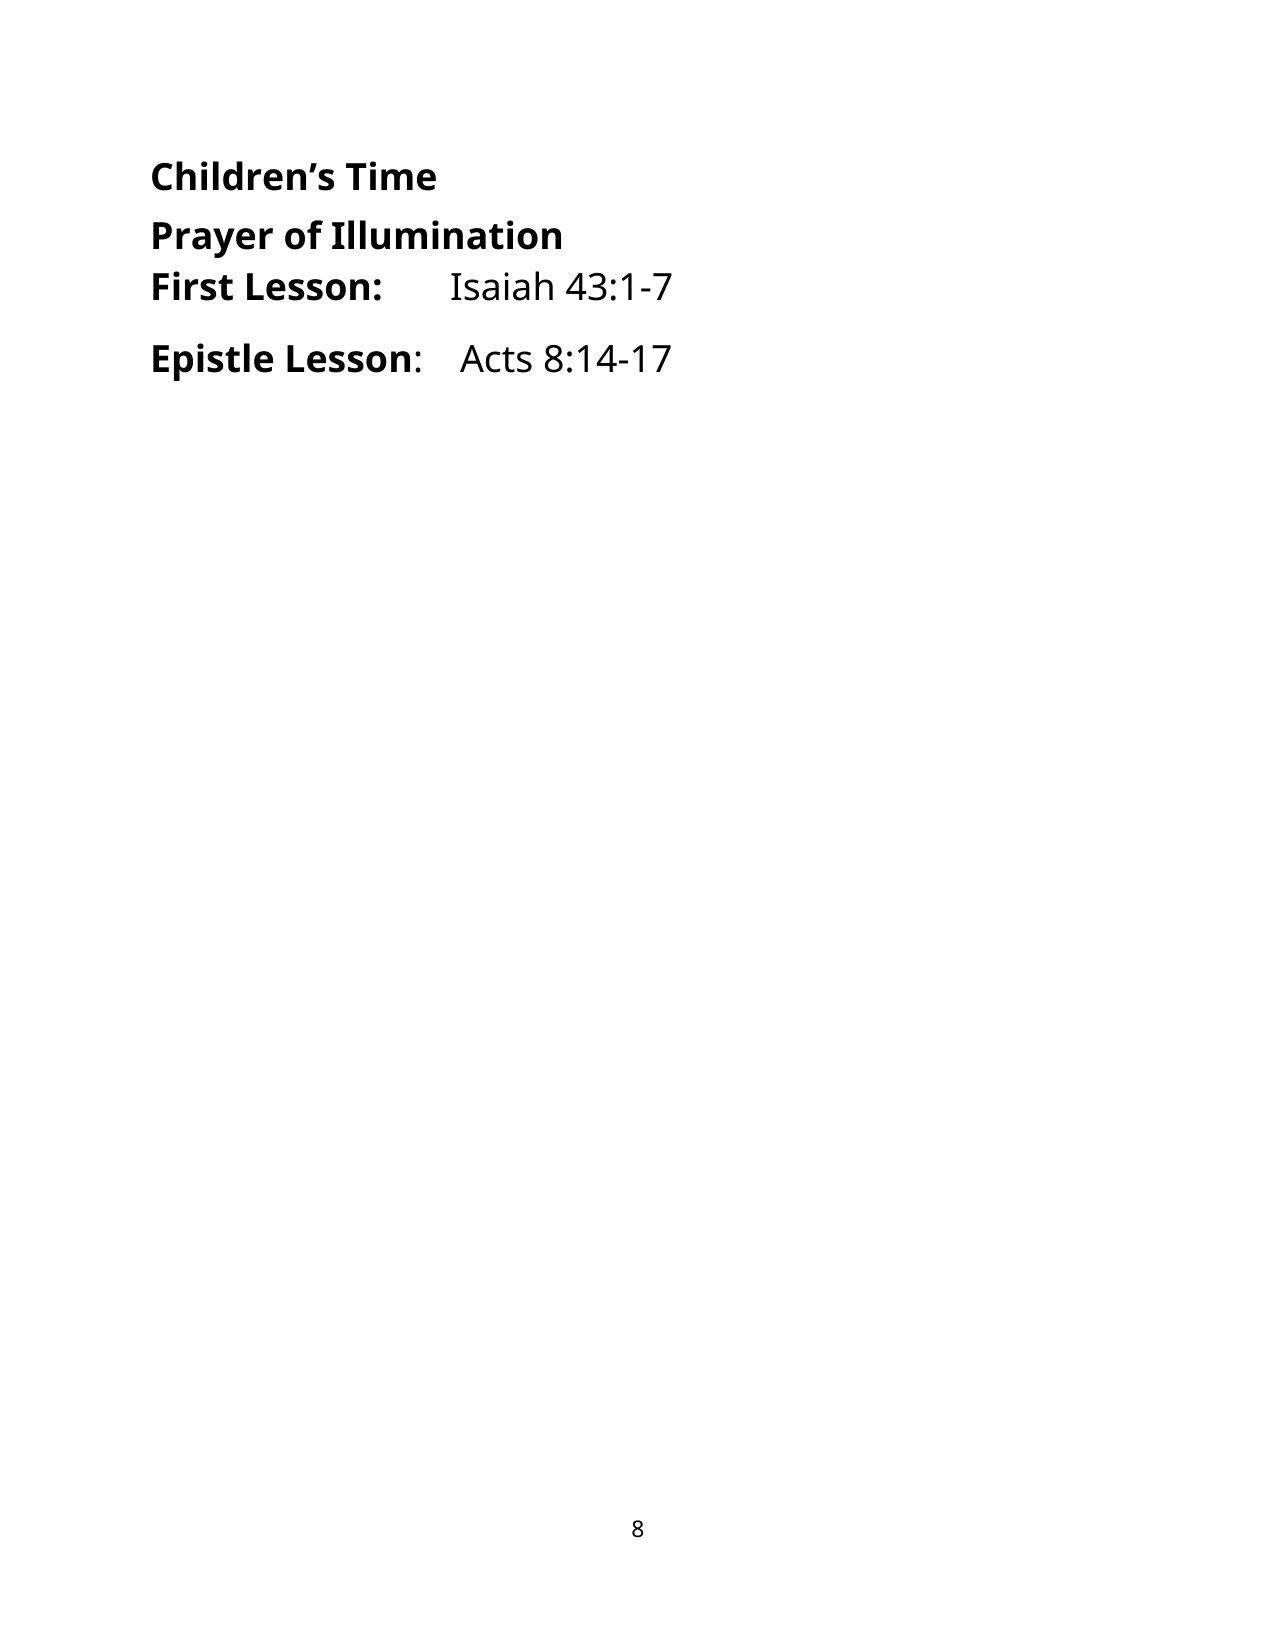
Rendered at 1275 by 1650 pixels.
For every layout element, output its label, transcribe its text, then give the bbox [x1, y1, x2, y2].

text Children’s Time [150, 150, 1125, 201]
text Epistle Lesson: Acts 8:14-17 [150, 332, 1125, 383]
text First Lesson: Isaiah 43:1-7 [150, 260, 1125, 311]
text Prayer of Illumination [150, 209, 1125, 260]
